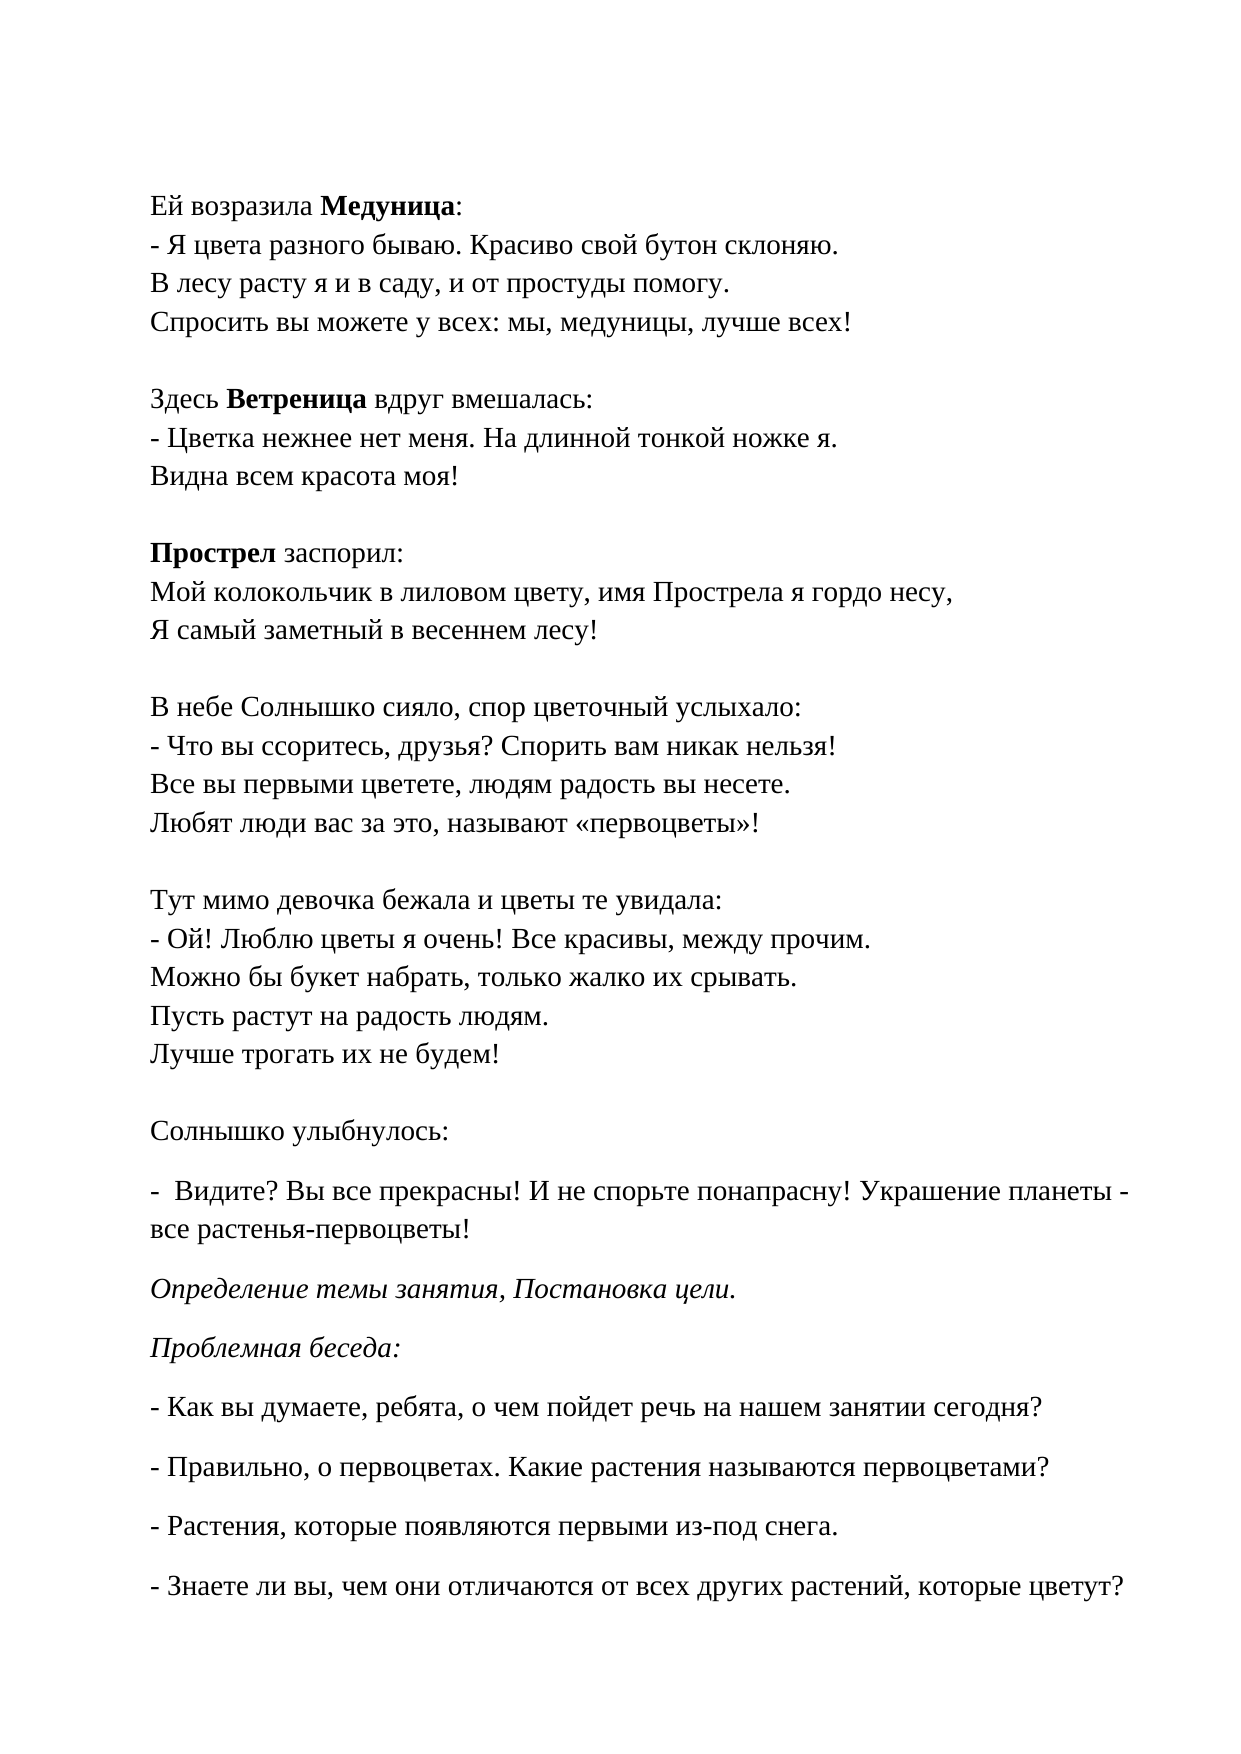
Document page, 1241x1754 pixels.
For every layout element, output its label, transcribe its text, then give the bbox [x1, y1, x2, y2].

text Прострел заспорил: [150, 535, 1167, 569]
text Спросить вы можете у всех: мы, медуницы, лучше всех! [150, 304, 1167, 338]
text - Растения, которые появляются первыми из-под снега. [150, 1508, 1167, 1542]
text Здесь Ветреница вдруг вмешалась: [150, 381, 1167, 415]
text - Правильно, о первоцветах. Какие растения называются первоцветами? [150, 1449, 1167, 1482]
text Проблемная беседа: [150, 1330, 1167, 1364]
text - Я цвета разного бываю. Красиво свой бутон склоняю. [150, 227, 1167, 261]
text Определение темы занятия, Постановка цели. [150, 1271, 1167, 1304]
text В небе Солнышко сияло, спор цветочный услыхало: [150, 689, 1167, 723]
text - Цветка нежнее нет меня. На длинной тонкой ножке я. [150, 420, 1167, 453]
text Лучше трогать их не будем! [150, 1036, 1167, 1070]
text Я самый заметный в весеннем лесу! [150, 612, 1167, 646]
text Ей возразила Медуница: [150, 188, 1167, 222]
text Можно бы букет набрать, только жалко их срывать. [150, 959, 1167, 993]
text Тут мимо девочка бежала и цветы те увидала: [150, 882, 1167, 916]
text - Что вы ссоритесь, друзья? Спорить вам никак нельзя! [150, 728, 1167, 762]
text Пусть растут на радость людям. [150, 998, 1167, 1031]
text - Ой! Люблю цветы я очень! Все красивы, между прочим. [150, 921, 1167, 954]
text Все вы первыми цветете, людям радость вы несете. [150, 767, 1167, 800]
text Солнышко улыбнулось: [150, 1113, 1167, 1147]
text - Как вы думаете, ребята, о чем пойдет речь на нашем занятии сегодня? [150, 1389, 1167, 1423]
text Любят люди вас за это, называют «первоцветы»! [150, 805, 1167, 839]
text - Знаете ли вы, чем они отличаются от всех других растений, которые цветут? [150, 1568, 1167, 1601]
text - Видите? Вы все прекрасны! И не спорьте понапрасну! Украшение планеты - все растенья-первоцветы! [150, 1173, 1167, 1245]
text В лесу расту я и в саду, и от простуды помогу. [150, 266, 1167, 299]
text Мой колокольчик в лиловом цвету, имя Прострела я гордо несу, [150, 574, 1167, 607]
text Видна всем красота моя! [150, 458, 1167, 492]
